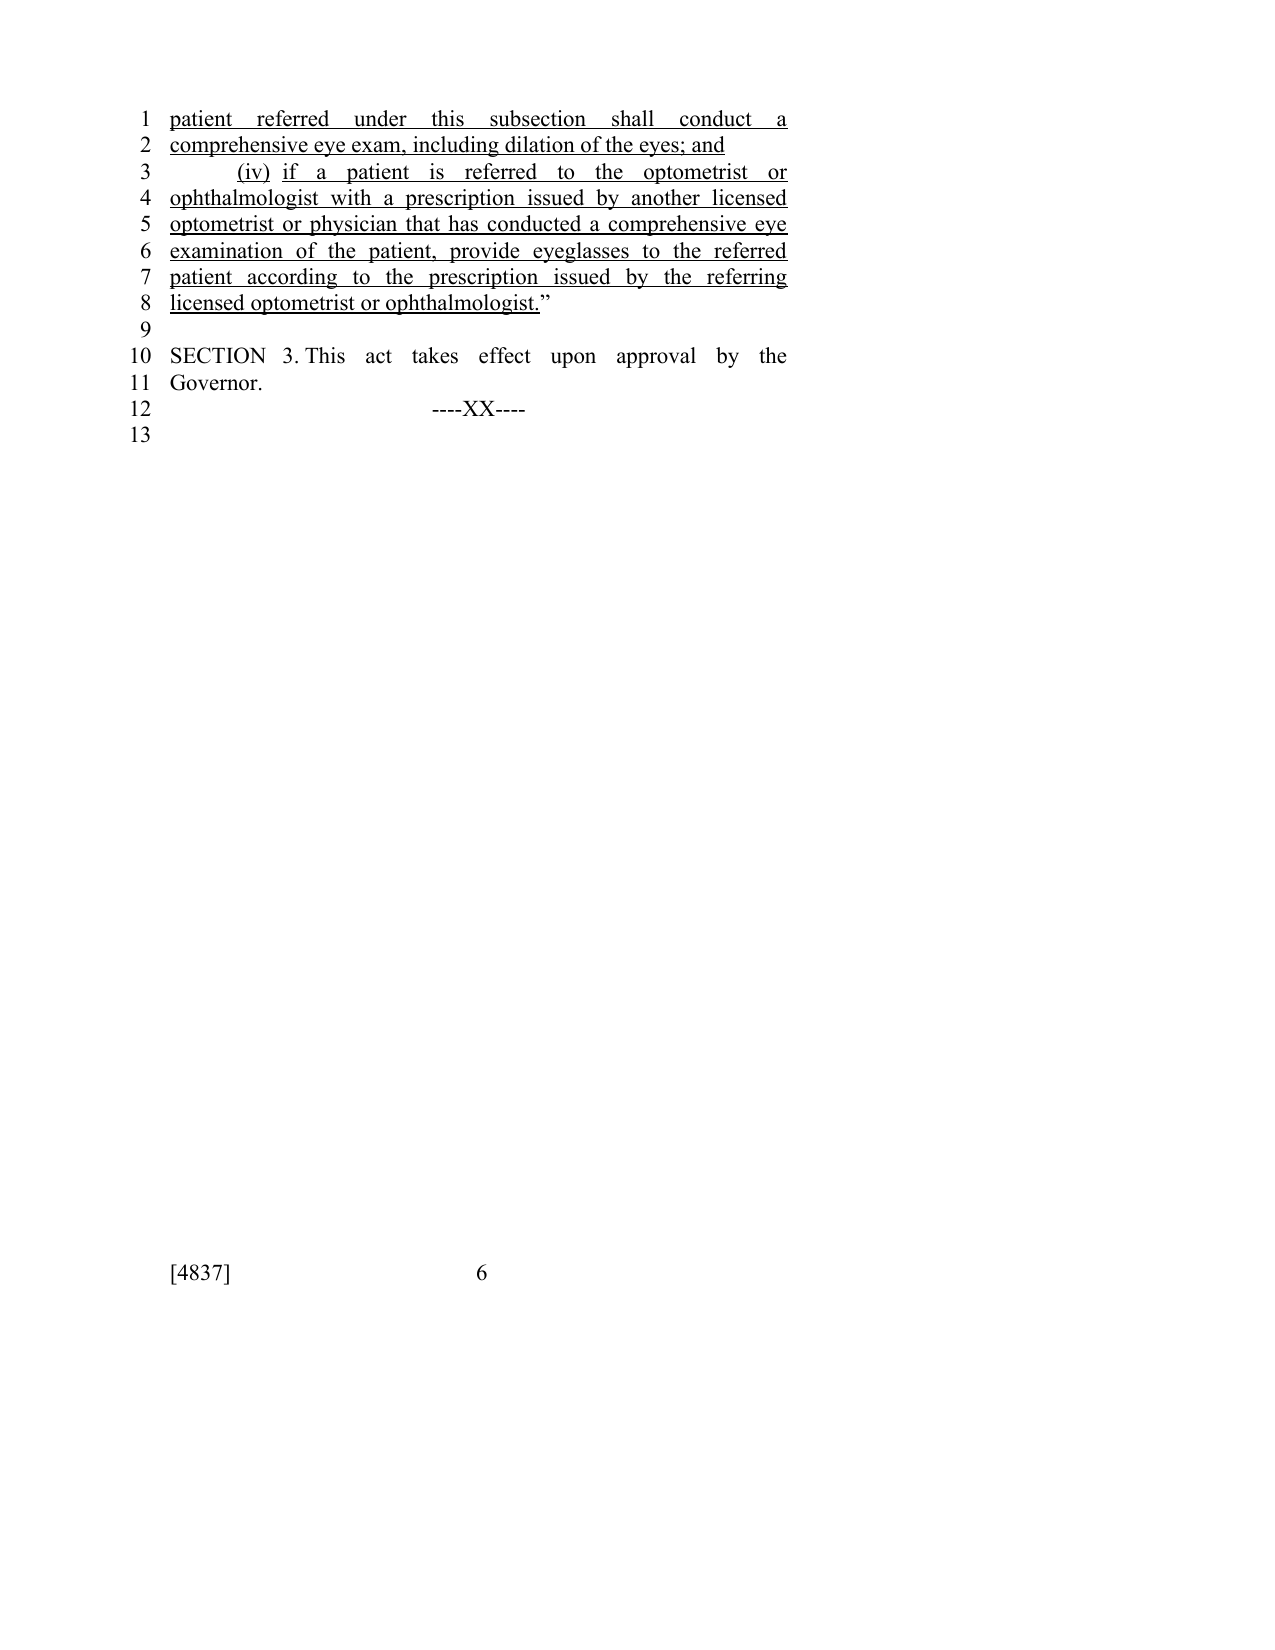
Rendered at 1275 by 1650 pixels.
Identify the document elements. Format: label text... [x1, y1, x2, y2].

text (iv) if a patient is referred to the optometrist or ophthalmologist with a prescription issued by another licensed optometrist or physician that has conducted a comprehensive eye examination of the patient, provide eyeglasses to the referred patient according to the prescription issued by the referring licensed optometrist or ophthalmologist.” [169, 158, 787, 207]
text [169, 129, 787, 158]
text ----XX---- [169, 395, 787, 421]
text SECTION 3. This act takes effect upon approval by the Governor. [169, 342, 787, 395]
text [169, 105, 787, 128]
